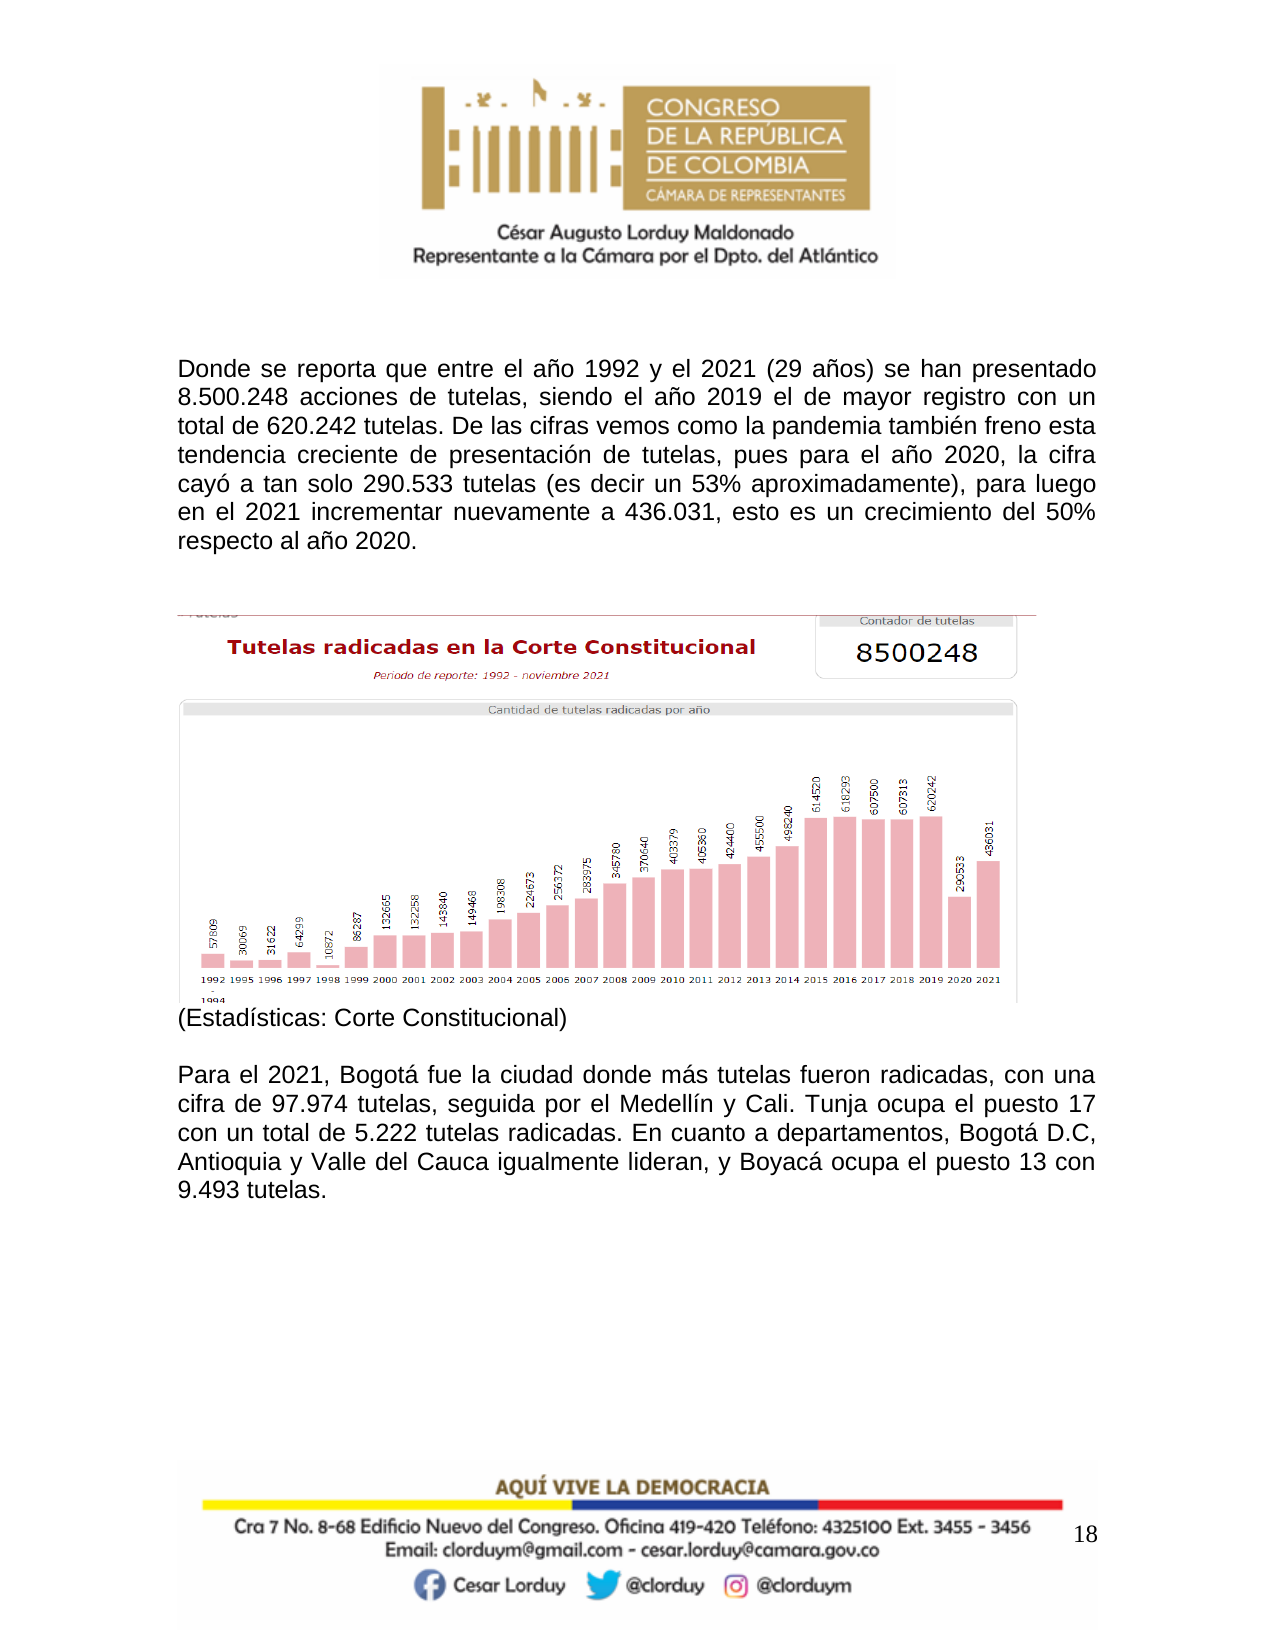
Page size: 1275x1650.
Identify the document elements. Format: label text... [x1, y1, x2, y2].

picture [177, 1460, 1098, 1630]
picture [378, 64, 897, 279]
text Para el 2021, Bogotá fue la ciudad donde más tutelas fueron radicadas, con una cifra de 97.974 tutelas, seguida por el Medellín y Cali. Tunja ocupa el puesto 17 con un total de 5.222 tutelas radicadas. En cuanto a departamentos, Bogotá D.C, Antioquia y Valle del Cauca igualmente lideran, y Boyacá ocupa el puesto 13 con 9.493 tutelas. [177, 1061, 1098, 1204]
text (Estadísticas: Corte Constitucional) [177, 1003, 1098, 1032]
picture [177, 612, 1037, 1003]
text Donde se reporta que entre el año 1992 y el 2021 (29 años) se han presentado 8.500.248 acciones de tutelas, siendo el año 2019 el de mayor registro con un total de 620.242 tutelas. De las cifras vemos como la pandemia también freno esta tendencia creciente de presentación de tutelas, pues para el año 2020, la cifra cayó a tan solo 290.533 tutelas (es decir un 53% aproximadamente), para luego en el 2021 incrementar nuevamente a 436.031, esto es un crecimiento del 50% respecto al año 2020. [177, 354, 1098, 555]
